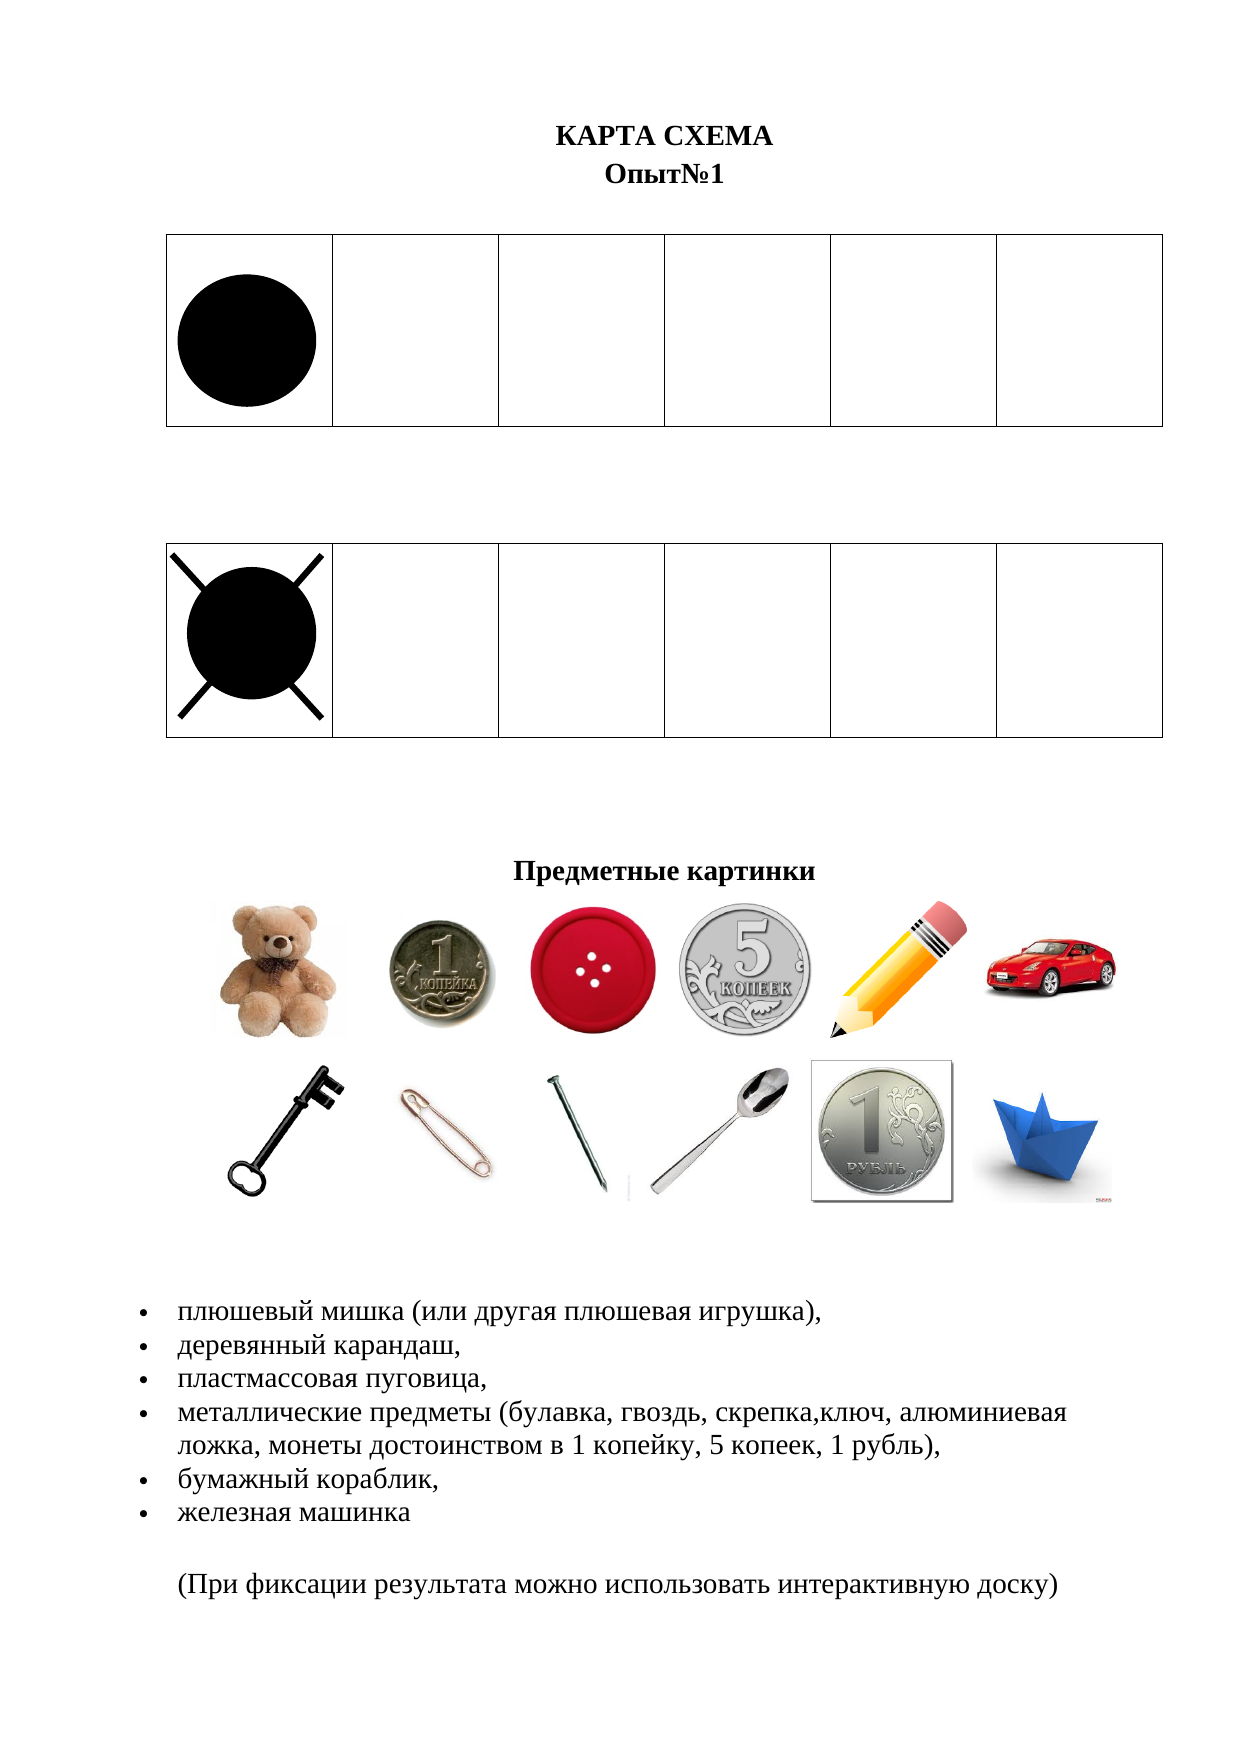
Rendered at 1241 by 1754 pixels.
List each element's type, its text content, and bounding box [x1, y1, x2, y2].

list деревянный карандаш, [140, 1327, 1152, 1360]
table_header [831, 544, 996, 737]
picture [972, 1058, 1112, 1203]
list пластмассовая пуговица, [140, 1360, 1152, 1394]
table_header [997, 235, 1162, 426]
list железная машинка [140, 1494, 1152, 1528]
table_header [333, 235, 498, 426]
table_header [499, 235, 664, 426]
list металлические предметы (булавка, гвоздь, скрепка,ключ, алюминиевая ложка, монеты достоинством в 1 копейку, 5 копеек, 1 рубль), [140, 1394, 1152, 1461]
table_header [831, 235, 996, 426]
picture [647, 1058, 793, 1204]
picture [830, 901, 967, 1038]
picture [372, 1058, 518, 1204]
table_header [333, 544, 498, 737]
text (При фиксации результата можно использовать интерактивную доску) [177, 1567, 1152, 1600]
picture [218, 1058, 353, 1203]
picture [677, 901, 812, 1037]
picture [524, 901, 660, 1038]
picture [210, 901, 347, 1038]
text КАРТА СХЕМА [177, 118, 1152, 152]
table_header [167, 235, 332, 426]
text Опыт№1 [177, 157, 1152, 190]
picture [371, 901, 506, 1036]
list плюшевый мишка (или другая плюшевая игрушка), [140, 1293, 1152, 1327]
table_header [167, 544, 332, 737]
picture [809, 1058, 954, 1203]
picture [534, 1058, 631, 1203]
list бумажный кораблик, [140, 1461, 1152, 1494]
text Предметные картинки [177, 853, 1152, 887]
picture [983, 901, 1119, 1036]
table_header [665, 544, 830, 737]
table_header [997, 544, 1162, 737]
table_header [499, 544, 664, 737]
table_header [665, 235, 830, 426]
